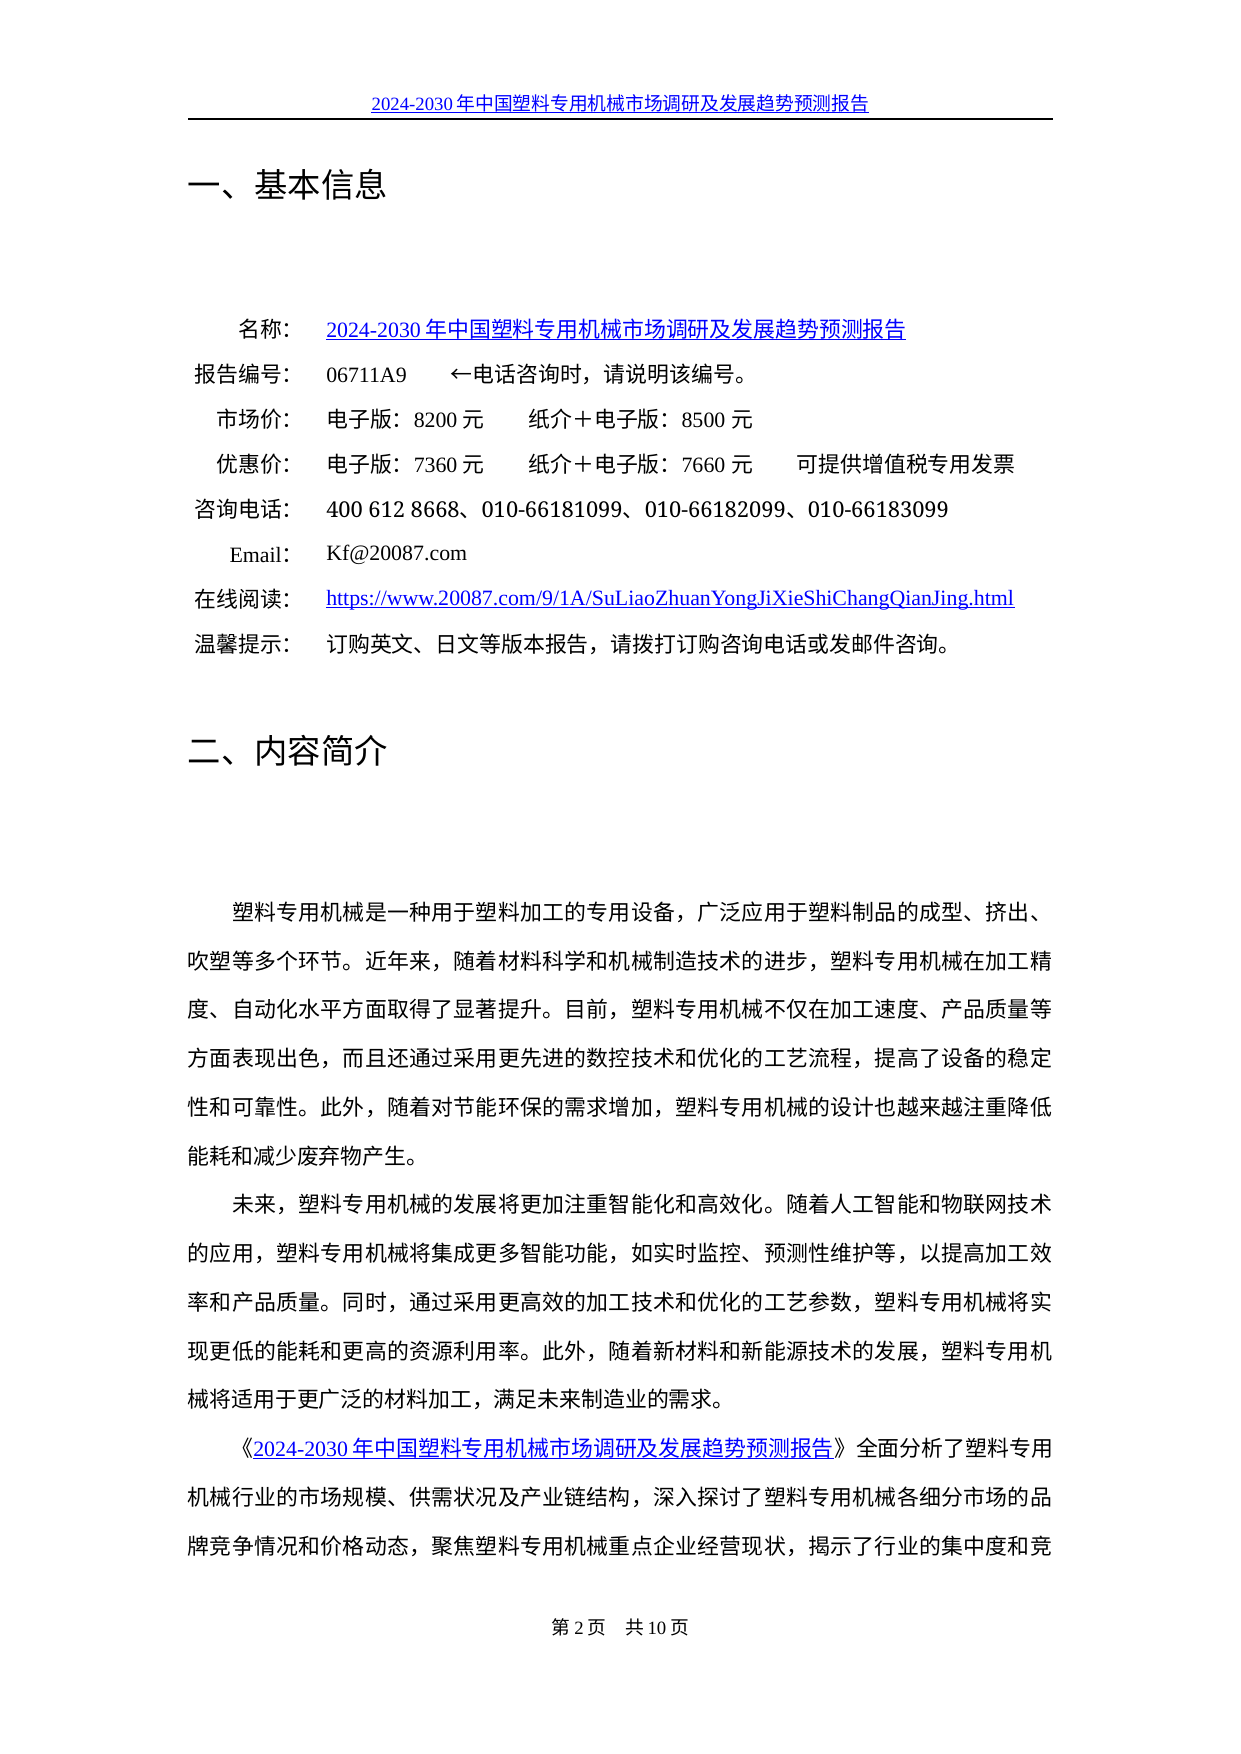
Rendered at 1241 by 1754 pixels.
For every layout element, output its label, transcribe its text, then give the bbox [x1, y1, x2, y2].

table_cell 咨询电话： [167, 492, 315, 537]
table_cell 电子版：7360 元 纸介＋电子版：7660 元 可提供增值税专用发票 [315, 447, 1073, 492]
table_cell 优惠价： [167, 447, 315, 492]
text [187, 894, 1053, 1561]
table_cell 06711A9 ←电话咨询时，请说明该编号。 [315, 357, 1073, 402]
table_cell Email： [167, 537, 315, 582]
table_cell 在线阅读： [167, 582, 315, 627]
table_cell 订购英文、日文等版本报告，请拨打订购咨询电话或发邮件咨询。 [315, 627, 1073, 672]
table_header 名称： [167, 312, 315, 357]
table_header 2024-2030年中国塑料专用机械市场调研及发展趋势预测报告 [315, 312, 1073, 357]
table_cell Kf@20087.com [315, 537, 1073, 582]
table_cell 市场价： [167, 402, 315, 447]
title 一、基本信息 [187, 150, 1053, 215]
table_cell 电子版：8200 元 纸介＋电子版：8500 元 [315, 402, 1073, 447]
table_cell 400 612 8668、010-66181099、010-66182099、010-66183099 [315, 492, 1073, 537]
table_cell 温馨提示： [167, 627, 315, 672]
table_cell [315, 582, 1073, 627]
title 二、内容简介 [187, 717, 1053, 782]
table_cell 报告编号： [167, 357, 315, 402]
